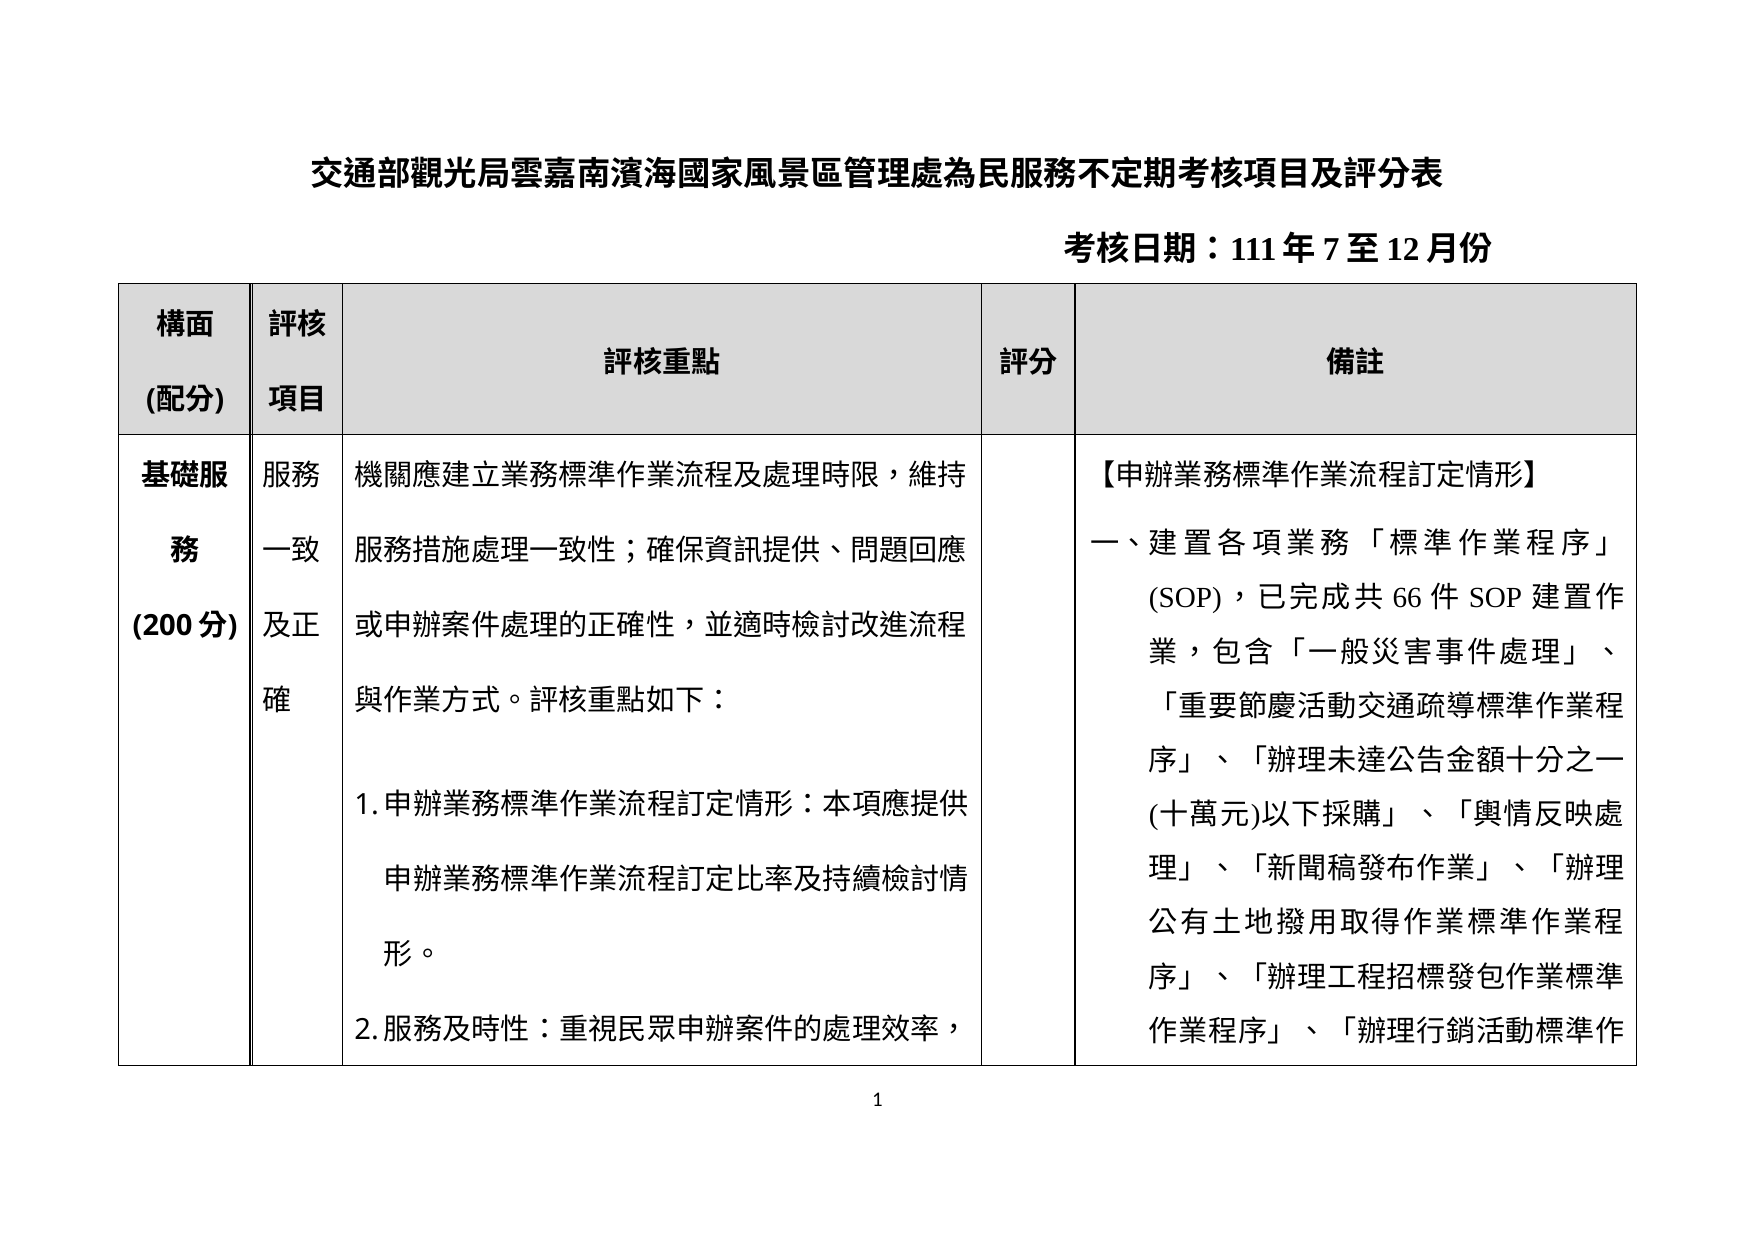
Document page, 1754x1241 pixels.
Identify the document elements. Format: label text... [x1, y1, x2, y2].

table_cell [982, 435, 1074, 1064]
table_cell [343, 435, 981, 1064]
table_header 評分 [982, 284, 1074, 434]
table_header 評核重點 [343, 284, 981, 434]
table_cell 基礎服務 (200分) [119, 435, 249, 1064]
text 考核日期：111年7至12月份 [304, 208, 1636, 283]
table_header 備註 [1076, 284, 1636, 434]
table_header 構面 (配分) [119, 284, 249, 434]
text 交通部觀光局雲嘉南濱海國家風景區管理處為民服務不定期考核項目及評分表 [118, 133, 1636, 208]
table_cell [1076, 435, 1636, 1064]
table_cell 服務一致及正確 [253, 435, 342, 1064]
table_header 評核項目 [253, 284, 342, 434]
